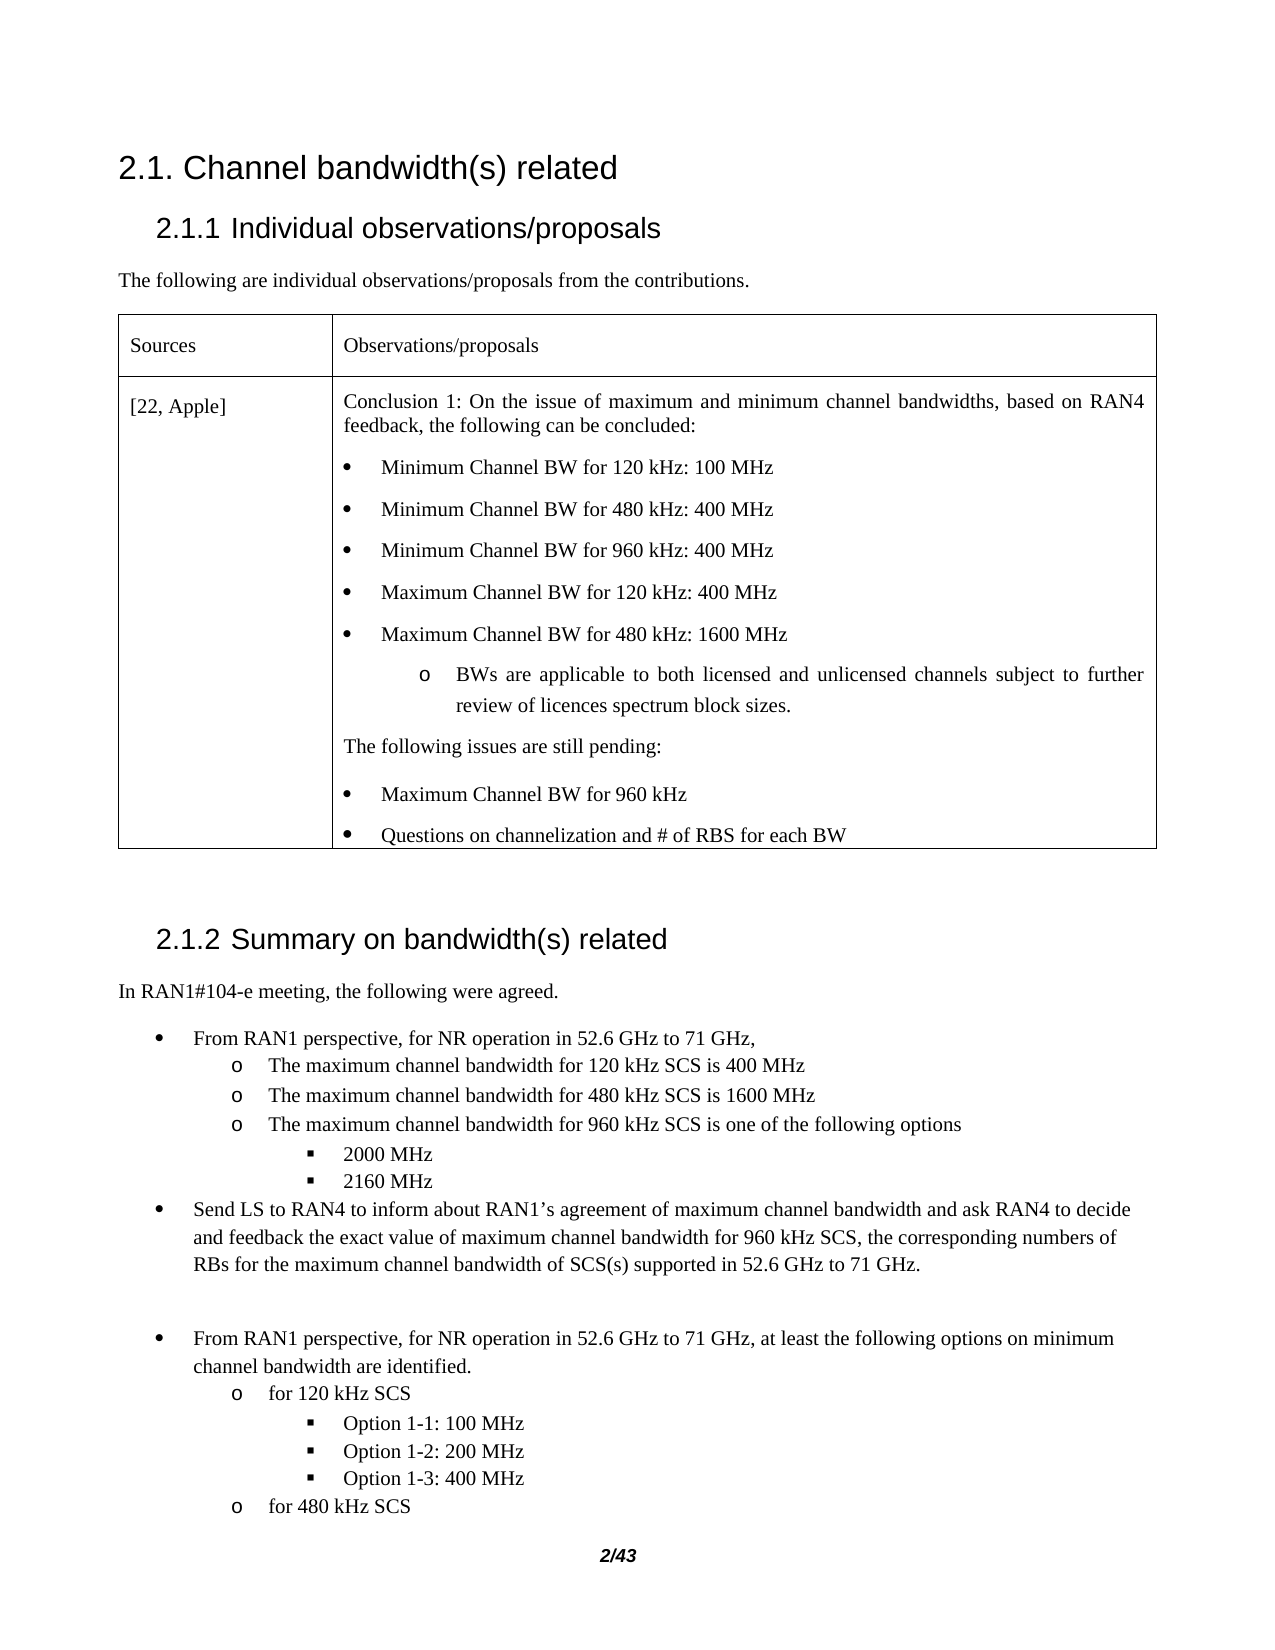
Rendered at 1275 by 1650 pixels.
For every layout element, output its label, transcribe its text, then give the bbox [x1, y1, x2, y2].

list The maximum channel bandwidth for 480 kHz SCS is 1600 MHz [231, 1083, 1157, 1108]
list From RAN1 perspective, for NR operation in 52.6 GHz to 71 GHz, [156, 1025, 1157, 1049]
list Option 1-2: 200 MHz [306, 1438, 1157, 1463]
subtitle Individual observations/proposals [156, 211, 1157, 244]
text The following are individual observations/proposals from the contributions. [118, 268, 1157, 292]
list Option 1-1: 100 MHz [306, 1411, 1157, 1435]
list The maximum channel bandwidth for 120 kHz SCS is 400 MHz [231, 1053, 1157, 1079]
list for 120 kHz SCS [231, 1381, 1157, 1407]
table_header Sources [119, 315, 332, 376]
list Send LS to RAN4 to inform about RAN1’s agreement of maximum channel bandwidth and ask RAN4 to decide and feedback the exact value of maximum channel bandwidth for 960 kHz SCS, the corresponding numbers of RBs for the maximum channel bandwidth of SCS(s) supported in 52.6 GHz to 71 GHz. [156, 1197, 1157, 1276]
list The maximum channel bandwidth for 960 kHz SCS is one of the following options [231, 1112, 1157, 1138]
list Option 1-3: 400 MHz [306, 1466, 1157, 1490]
list From RAN1 perspective, for NR operation in 52.6 GHz to 71 GHz, at least the following options on minimum channel bandwidth are identified. [156, 1326, 1157, 1378]
list for 480 kHz SCS [231, 1494, 1157, 1519]
text In RAN1#104-e meeting, the following were agreed. [118, 979, 1157, 1003]
table_cell [22, Apple] [119, 377, 332, 848]
list 2000 MHz [306, 1142, 1157, 1166]
subtitle Summary on bandwidth(s) related [156, 922, 1157, 955]
subtitle 2.1. Channel bandwidth(s) related [118, 148, 1157, 186]
table_cell Conclusion 1: On the issue of maximum and minimum channel bandwidths, based on RAN4 feedback, the following can be concluded: Minimum Channel BW for 120 kHz: 100 MHz Minimum Channel BW for 480 kHz: 400 MHz Minimum Channel BW for 960 kHz: 400 MHz Maximum Channel BW for 120 kHz: 400 MHz Maximum Channel BW for 480 kHz: 1600 MHz BWs are applicable to both licensed and unlicensed channels subject to further review of licences spectrum block sizes. The following issues are still pending: Maximum Channel BW for 960 kHz Questions on channelization and # of RBS for each BW [333, 377, 1156, 848]
table_header Observations/proposals [333, 315, 1156, 376]
list 2160 MHz [306, 1169, 1157, 1193]
